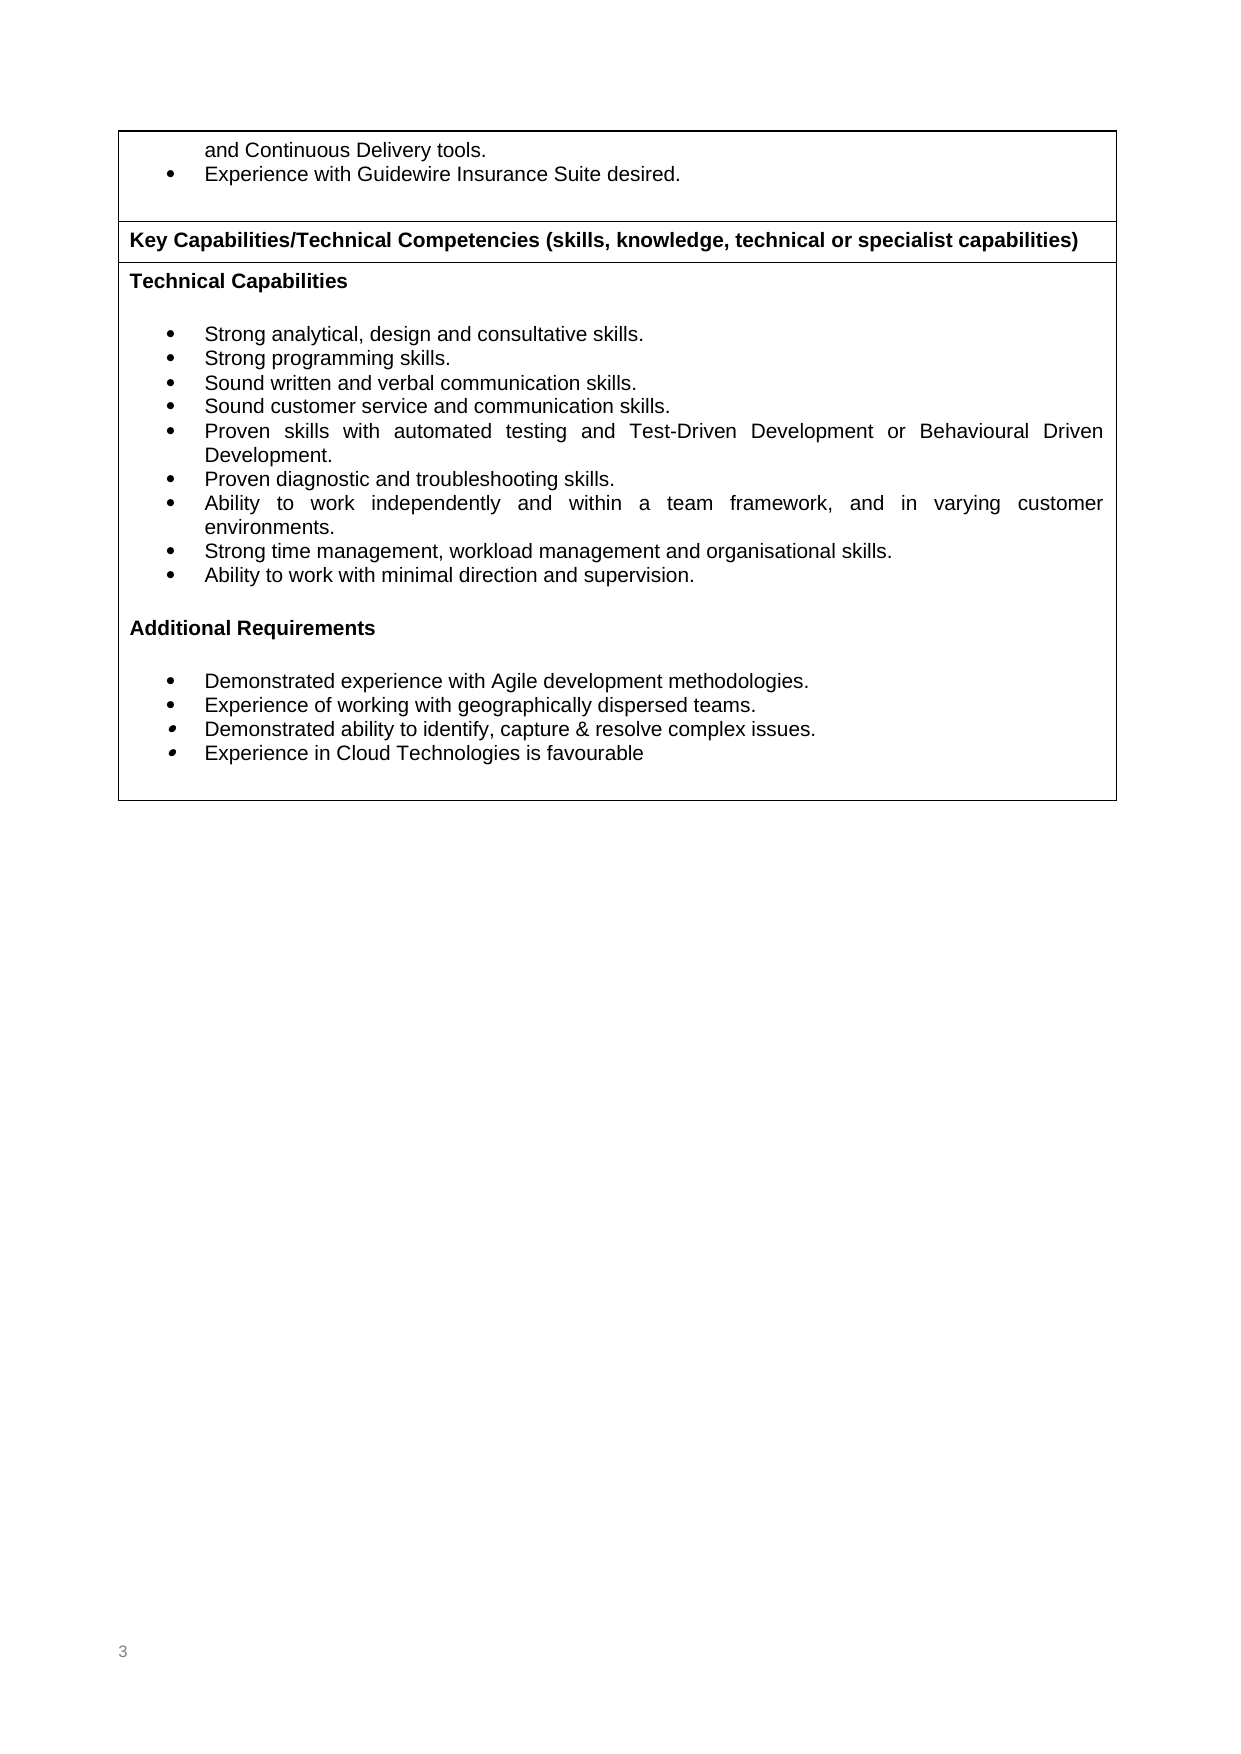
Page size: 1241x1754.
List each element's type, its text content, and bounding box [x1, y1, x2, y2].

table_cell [119, 132, 1116, 221]
table_cell Technical Capabilities Strong analytical, design and consultative skills. Strong programming skills. Sound written and verbal communication skills. Sound customer service and communication skills. Proven skills with automated testing and Test-Driven Development or Behavioural Driven Development. Proven diagnostic and troubleshooting skills. Ability to work independently and within a team framework, and in varying customer environments. Strong time management, workload management and organisational skills. Ability to work with minimal direction and supervision. Additional Requirements Demonstrated experience with Agile development methodologies. Experience of working with geographically dispersed teams. Demonstrated ability to identify, capture & resolve complex issues. Experience in Cloud Technologies is favourable [119, 263, 1116, 800]
table_cell Key Capabilities/Technical Competencies (skills, knowledge, technical or specialist capabilities) [119, 222, 1116, 262]
